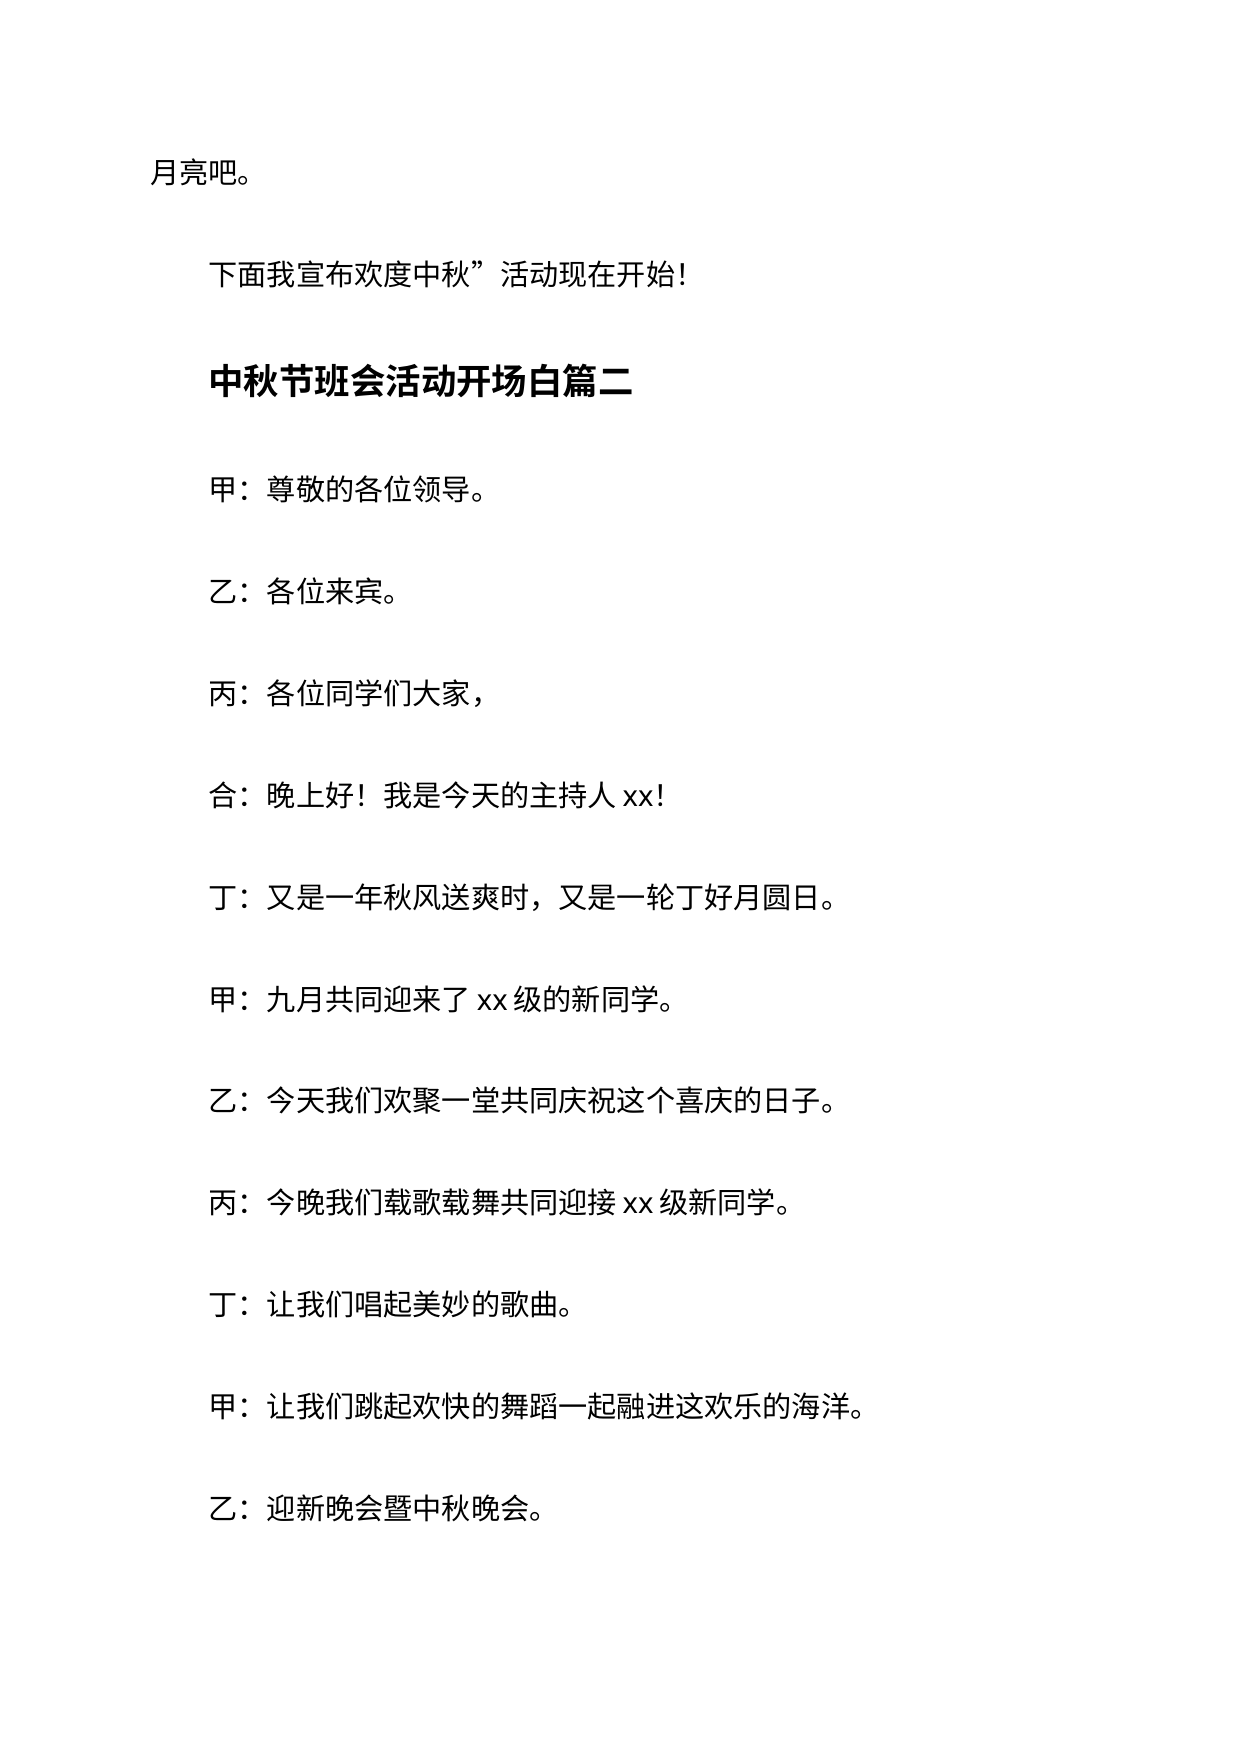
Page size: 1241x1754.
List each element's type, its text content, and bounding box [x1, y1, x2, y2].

text 乙：迎新晚会暨中秋晚会。 [150, 1485, 1090, 1528]
text 丁：又是一年秋风送爽时，又是一轮丁好月圆日。 [150, 874, 1090, 917]
text 丙：今晚我们载歌载舞共同迎接xx级新同学。 [150, 1180, 1090, 1222]
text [150, 150, 1090, 192]
text 甲：尊敬的各位领导。 [150, 467, 1090, 509]
text 中秋节班会活动开场白篇二 [150, 353, 1090, 405]
text 丁：让我们唱起美妙的歌曲。 [150, 1282, 1090, 1324]
text 乙：今天我们欢聚一堂共同庆祝这个喜庆的日子。 [150, 1078, 1090, 1120]
text 甲：让我们跳起欢快的舞蹈一起融进这欢乐的海洋。 [150, 1383, 1090, 1426]
text 乙：各位来宾。 [150, 569, 1090, 611]
text 丙：各位同学们大家， [150, 671, 1090, 713]
text 下面我宣布欢度中秋”活动现在开始！ [150, 252, 1090, 294]
text 甲：九月共同迎来了xx级的新同学。 [150, 976, 1090, 1018]
text 合：晚上好！我是今天的主持人xx！ [150, 772, 1090, 815]
